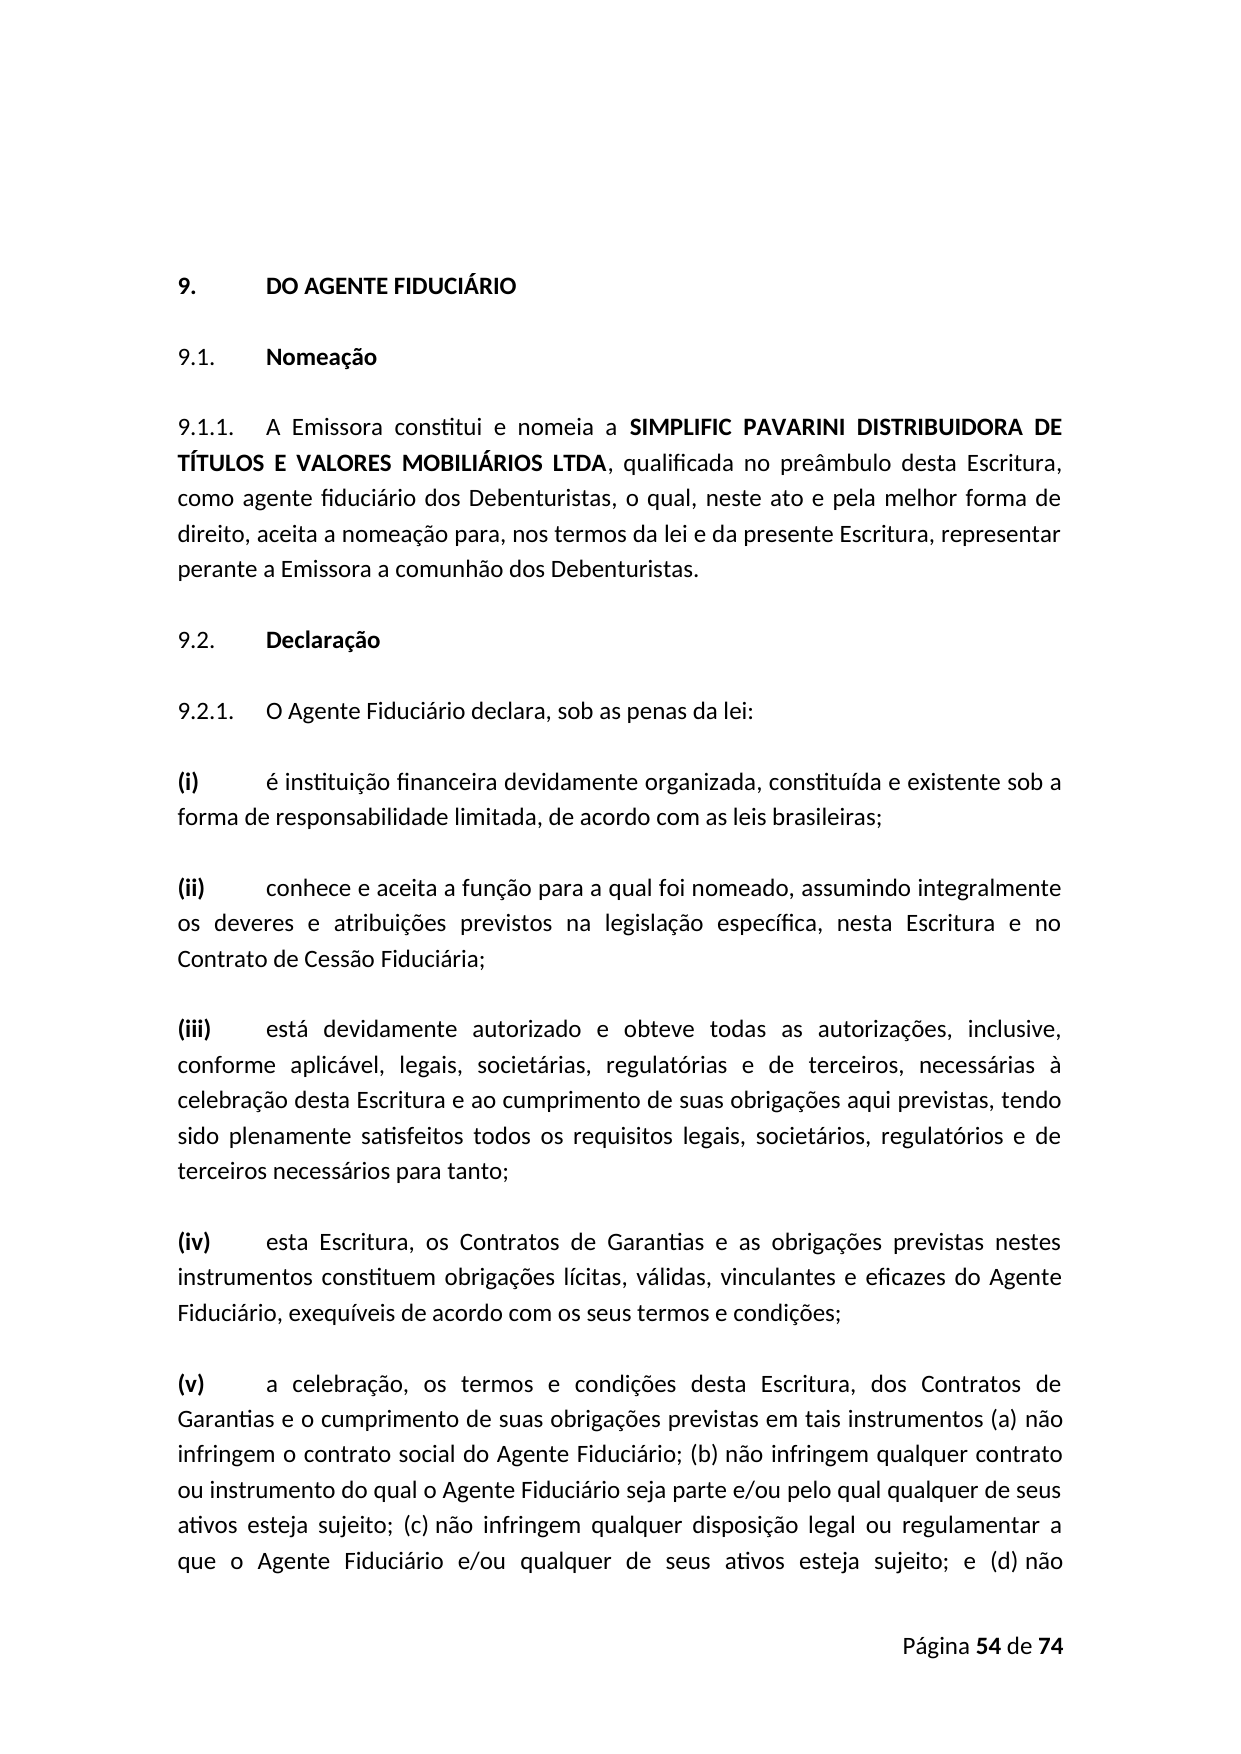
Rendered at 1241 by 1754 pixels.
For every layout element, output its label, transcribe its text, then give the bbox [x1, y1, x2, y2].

list DO AGENTE FIDUCIÁRIO [177, 266, 1063, 301]
list Declaração [177, 620, 1063, 655]
list Nomeação [177, 337, 1063, 372]
list esta Escritura, os Contratos de Garantias e as obrigações previstas nestes instrumentos constituem obrigações lícitas, válidas, vinculantes e eficazes do Agente Fiduciário, exequíveis de acordo com os seus termos e condições; [177, 1222, 1063, 1328]
list conhece e aceita a função para a qual foi nomeado, assumindo integralmente os deveres e atribuições previstos na legislação específica, nesta Escritura e no Contrato de Cessão Fiduciária; [177, 868, 1063, 974]
list está devidamente autorizado e obteve todas as autorizações, inclusive, conforme aplicável, legais, societárias, regulatórias e de terceiros, necessárias à celebração desta Escritura e ao cumprimento de suas obrigações aqui previstas, tendo sido plenamente satisfeitos todos os requisitos legais, societários, regulatórios e de terceiros necessários para tanto; [177, 1009, 1063, 1187]
list é instituição financeira devidamente organizada, constituída e existente sob a forma de responsabilidade limitada, de acordo com as leis brasileiras; [177, 762, 1063, 832]
list O Agente Fiduciário declara, sob as penas da lei: [177, 691, 1063, 726]
list A Emissora constitui e nomeia a SIMPLIFIC PAVARINI DISTRIBUIDORA DE TÍTULOS E VALORES MOBILIÁRIOS LTDA, qualificada no preâmbulo desta Escritura, como agente fiduciário dos Debenturistas, o qual, neste ato e pela melhor forma de direito, aceita a nomeação para, nos termos da lei e da presente Escritura, representar perante a Emissora a comunhão dos Debenturistas. [177, 407, 1063, 584]
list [177, 1364, 1063, 1576]
